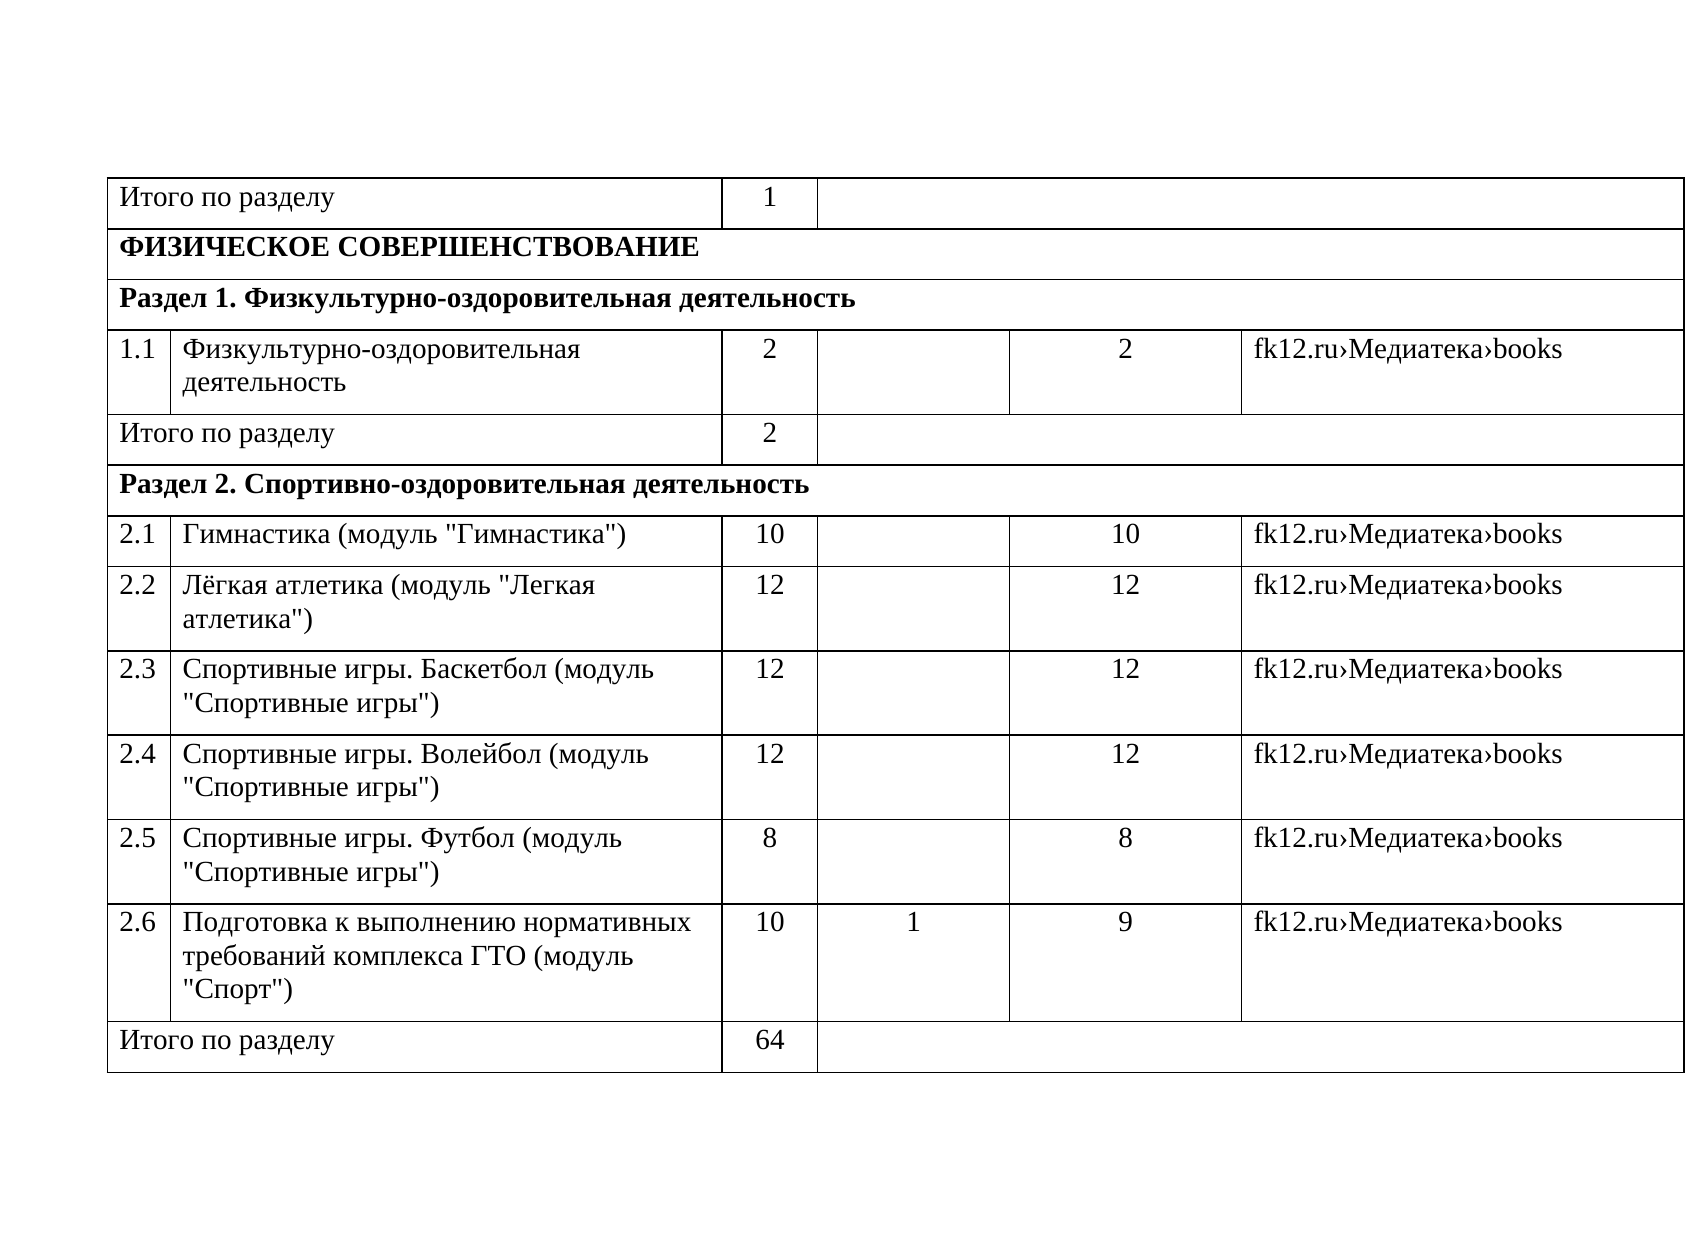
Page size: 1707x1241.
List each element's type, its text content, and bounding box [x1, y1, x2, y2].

table_cell 8 [1010, 820, 1241, 903]
table_cell Раздел 2. Спортивно-оздоровительная деятельность [108, 466, 1683, 515]
table_cell 2.4 [108, 736, 170, 819]
table_cell Гимнастика (модуль "Гимнастика") [171, 517, 721, 566]
table_cell 1.1 [108, 331, 170, 414]
table_cell ФИЗИЧЕСКОЕ СОВЕРШЕНСТВОВАНИЕ [108, 230, 1683, 279]
table_cell Спортивные игры. Волейбол (модуль "Спортивные игры") [171, 736, 721, 819]
table_cell 2 [723, 415, 817, 464]
table_cell 1 [818, 905, 1009, 1021]
table_cell 64 [723, 1022, 817, 1071]
table_cell 2 [1010, 331, 1241, 414]
table_cell Подготовка к выполнению нормативных требований комплекса ГТО (модуль "Спорт") [171, 905, 721, 1021]
table_cell fk12.ru›Медиатека›books [1242, 331, 1683, 414]
table_cell [818, 331, 1009, 414]
table_cell fk12.ru›Медиатека›books [1242, 652, 1683, 734]
table_cell fk12.ru›Медиатека›books [1242, 820, 1683, 903]
table_cell Физкультурно-оздоровительная деятельность [171, 331, 721, 414]
table_cell fk12.ru›Медиатека›books [1242, 567, 1683, 650]
table_cell 10 [723, 517, 817, 566]
table_cell 1 [723, 179, 817, 228]
table_cell fk12.ru›Медиатека›books [1242, 905, 1683, 1021]
table_cell [818, 820, 1009, 903]
table_cell 2.1 [108, 517, 170, 566]
table_cell [818, 415, 1683, 464]
table_cell Итого по разделу [108, 1022, 721, 1071]
table_cell fk12.ru›Медиатека›books [1242, 517, 1683, 566]
table_cell 12 [1010, 652, 1241, 734]
table_cell Спортивные игры. Футбол (модуль "Спортивные игры") [171, 820, 721, 903]
table_cell 2.3 [108, 652, 170, 734]
table_cell 10 [723, 905, 817, 1021]
table_cell 12 [723, 736, 817, 819]
table_cell 12 [723, 567, 817, 650]
table_cell Раздел 1. Физкультурно-оздоровительная деятельность [108, 280, 1683, 329]
table_cell [818, 567, 1009, 650]
table_cell 2.6 [108, 905, 170, 1021]
table_cell fk12.ru›Медиатека›books [1242, 736, 1683, 819]
table_cell 12 [1010, 567, 1241, 650]
table_cell Итого по разделу [108, 415, 721, 464]
table_cell [818, 652, 1009, 734]
table_cell Спортивные игры. Баскетбол (модуль "Спортивные игры") [171, 652, 721, 734]
table_cell [818, 517, 1009, 566]
table_cell 2.2 [108, 567, 170, 650]
table_cell 12 [1010, 736, 1241, 819]
table_cell Итого по разделу [108, 179, 721, 228]
table_cell [818, 179, 1683, 228]
table_cell 8 [723, 820, 817, 903]
table_cell [818, 736, 1009, 819]
table_cell Лёгкая атлетика (модуль "Легкая атлетика") [171, 567, 721, 650]
table_cell [818, 1022, 1683, 1071]
table_cell 12 [723, 652, 817, 734]
table_cell 10 [1010, 517, 1241, 566]
table_cell 9 [1010, 905, 1241, 1021]
table_cell 2.5 [108, 820, 170, 903]
table_cell 2 [723, 331, 817, 414]
